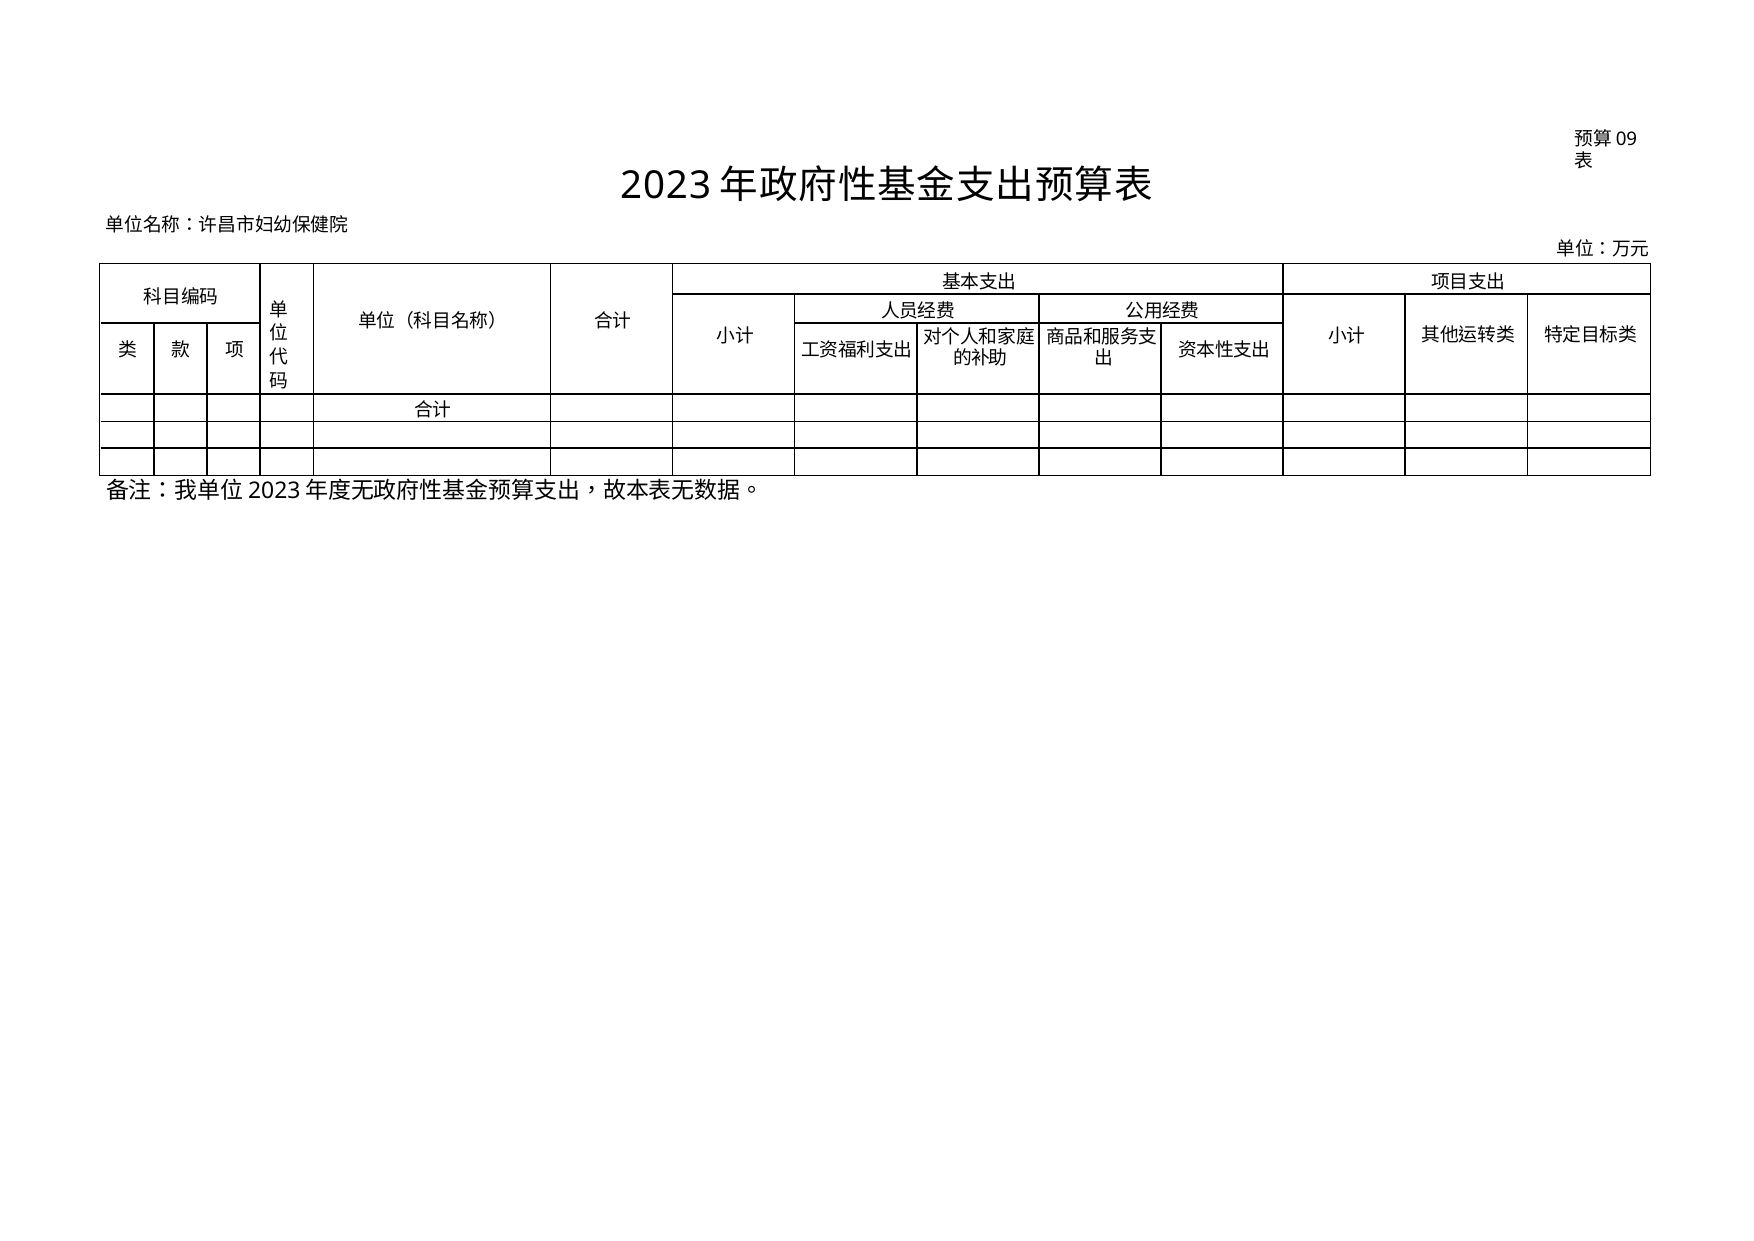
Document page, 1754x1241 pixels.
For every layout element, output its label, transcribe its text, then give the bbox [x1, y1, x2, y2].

table_cell [314, 422, 550, 447]
table_cell [795, 449, 916, 475]
table_cell [208, 422, 259, 447]
table_cell [100, 422, 153, 447]
table_cell [155, 395, 206, 421]
table_cell 特定目标类 [1528, 295, 1650, 393]
table_cell [1284, 395, 1404, 421]
table_cell 资本性支出 [1162, 324, 1282, 393]
table_cell [1162, 422, 1282, 447]
table_cell [673, 395, 794, 421]
table_cell 小计 [673, 295, 794, 393]
table_cell [551, 449, 672, 475]
table_cell [673, 422, 794, 447]
text 预算09表 [1574, 127, 1652, 173]
table_cell [261, 395, 313, 421]
table_cell [673, 449, 794, 475]
table_cell [918, 395, 1038, 421]
table_cell [1284, 449, 1404, 475]
table_cell 类 [100, 323, 153, 393]
table_header 单位 代码 [261, 264, 313, 393]
table_cell 其他运转类 [1406, 295, 1527, 393]
table_cell [314, 449, 550, 475]
table_cell 商品和服务支 出 [1040, 324, 1160, 393]
text 备注：我单位2023年度无政府性基金预算支出，故本表无数据。 [106, 479, 1652, 503]
text 单位名称：许昌市妇幼保健院 [106, 216, 1546, 235]
table_cell [1406, 422, 1527, 447]
table_cell [918, 449, 1038, 475]
table_cell 款 [155, 324, 206, 393]
table_cell 公用经费 [1040, 295, 1282, 322]
table_header 基本支出 [673, 264, 1282, 293]
table_cell [1284, 422, 1404, 447]
table_cell [795, 395, 916, 421]
table_cell [1528, 422, 1650, 447]
table_cell [1040, 449, 1160, 475]
table_cell [1040, 395, 1160, 421]
text 2023年政府性基金支出预算表 [620, 160, 1546, 208]
table_cell [551, 422, 672, 447]
table_cell [918, 422, 1038, 447]
table_cell [551, 395, 672, 421]
text 单位：万元 [1556, 240, 1652, 259]
table_cell [261, 422, 313, 447]
table_cell 对个人和家庭 的补助 [918, 324, 1038, 393]
table_cell 工资福利支出 [795, 324, 916, 393]
table_cell [155, 422, 206, 447]
table_cell [1406, 449, 1527, 475]
table_cell [1528, 449, 1650, 475]
table_cell [100, 448, 153, 475]
table_cell [1528, 395, 1650, 421]
table_cell [1040, 422, 1160, 447]
table_cell [1162, 449, 1282, 475]
table_cell 项 [208, 324, 259, 393]
table_cell [208, 449, 259, 475]
table_cell 小计 [1284, 295, 1404, 393]
table_header 合计 [551, 264, 672, 393]
table_header 项目支出 [1284, 264, 1650, 293]
table_cell [1162, 395, 1282, 421]
table_cell [1406, 395, 1527, 421]
table_cell [155, 449, 206, 475]
table_cell 人员经费 [795, 295, 1038, 322]
table_header 科目编码 [100, 264, 259, 322]
table_cell [208, 395, 259, 421]
table_cell [100, 394, 153, 421]
table_header 单位（科目名称） [314, 264, 550, 393]
table_cell 合计 [314, 395, 550, 421]
table_cell [261, 449, 313, 475]
table_cell [795, 422, 916, 447]
